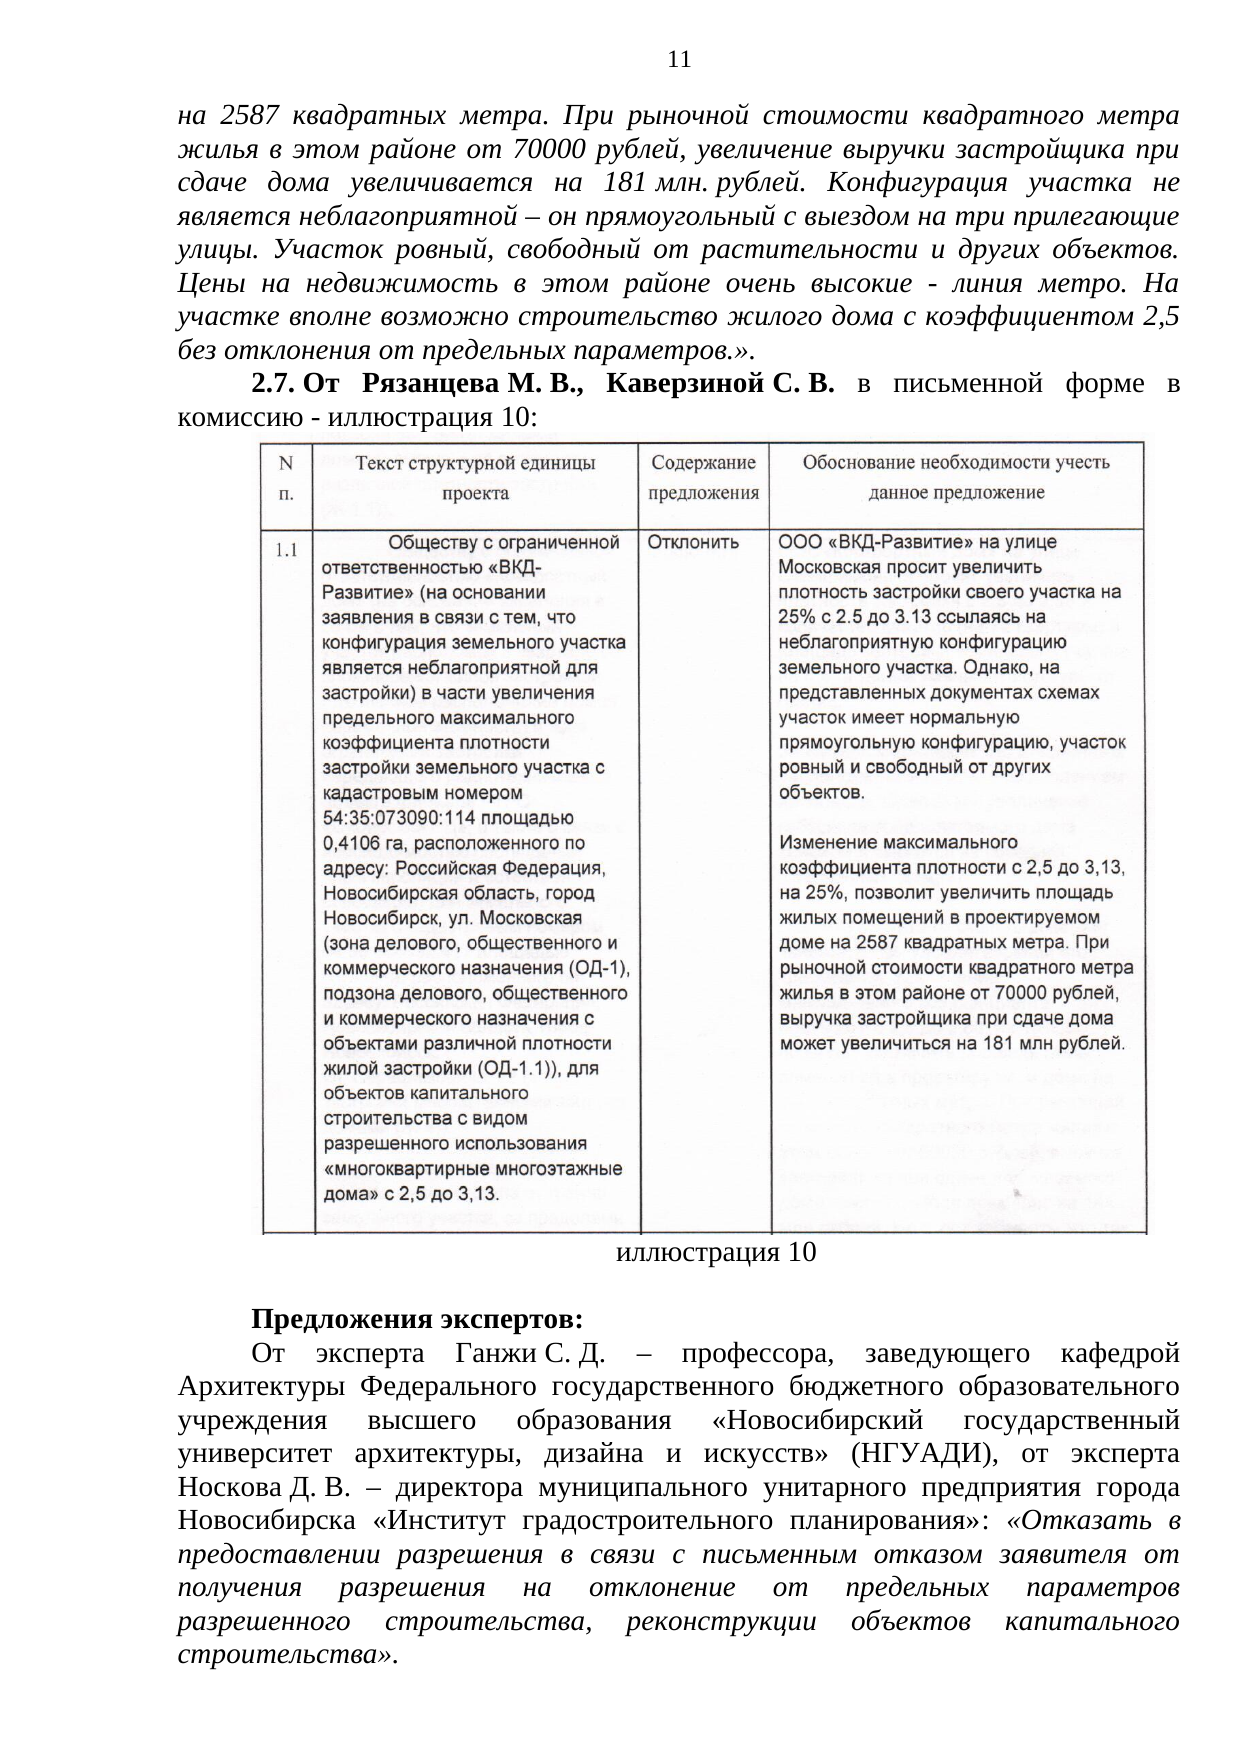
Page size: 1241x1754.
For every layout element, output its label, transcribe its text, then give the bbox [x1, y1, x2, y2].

text иллюстрация 10 [177, 1234, 1181, 1268]
picture [251, 432, 1155, 1235]
text Предложения экспертов: [177, 1301, 1181, 1335]
text 2.7. От Рязанцева М. В., Каверзиной С. В. в письменной форме в комиссию - иллюстрация 10: [177, 366, 1181, 433]
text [177, 97, 1181, 366]
text От эксперта Ганжи С. Д. – профессора, заведующего кафедрой Архитектуры Федерального государственного бюджетного образовательного учреждения высшего образования «Новосибирский государственный университет архитектуры, дизайна и искусств» (НГУАДИ), от эксперта Носкова Д. В. – директора муниципального унитарного предприятия города Новосибирска «Институт градостроительного планирования»: «Отказать в предоставлении разрешения в связи с письменным отказом заявителя от получения разрешения на отклонение от предельных параметров разрешенного строительства, реконструкции объектов капитального строительства». [177, 1335, 1181, 1670]
